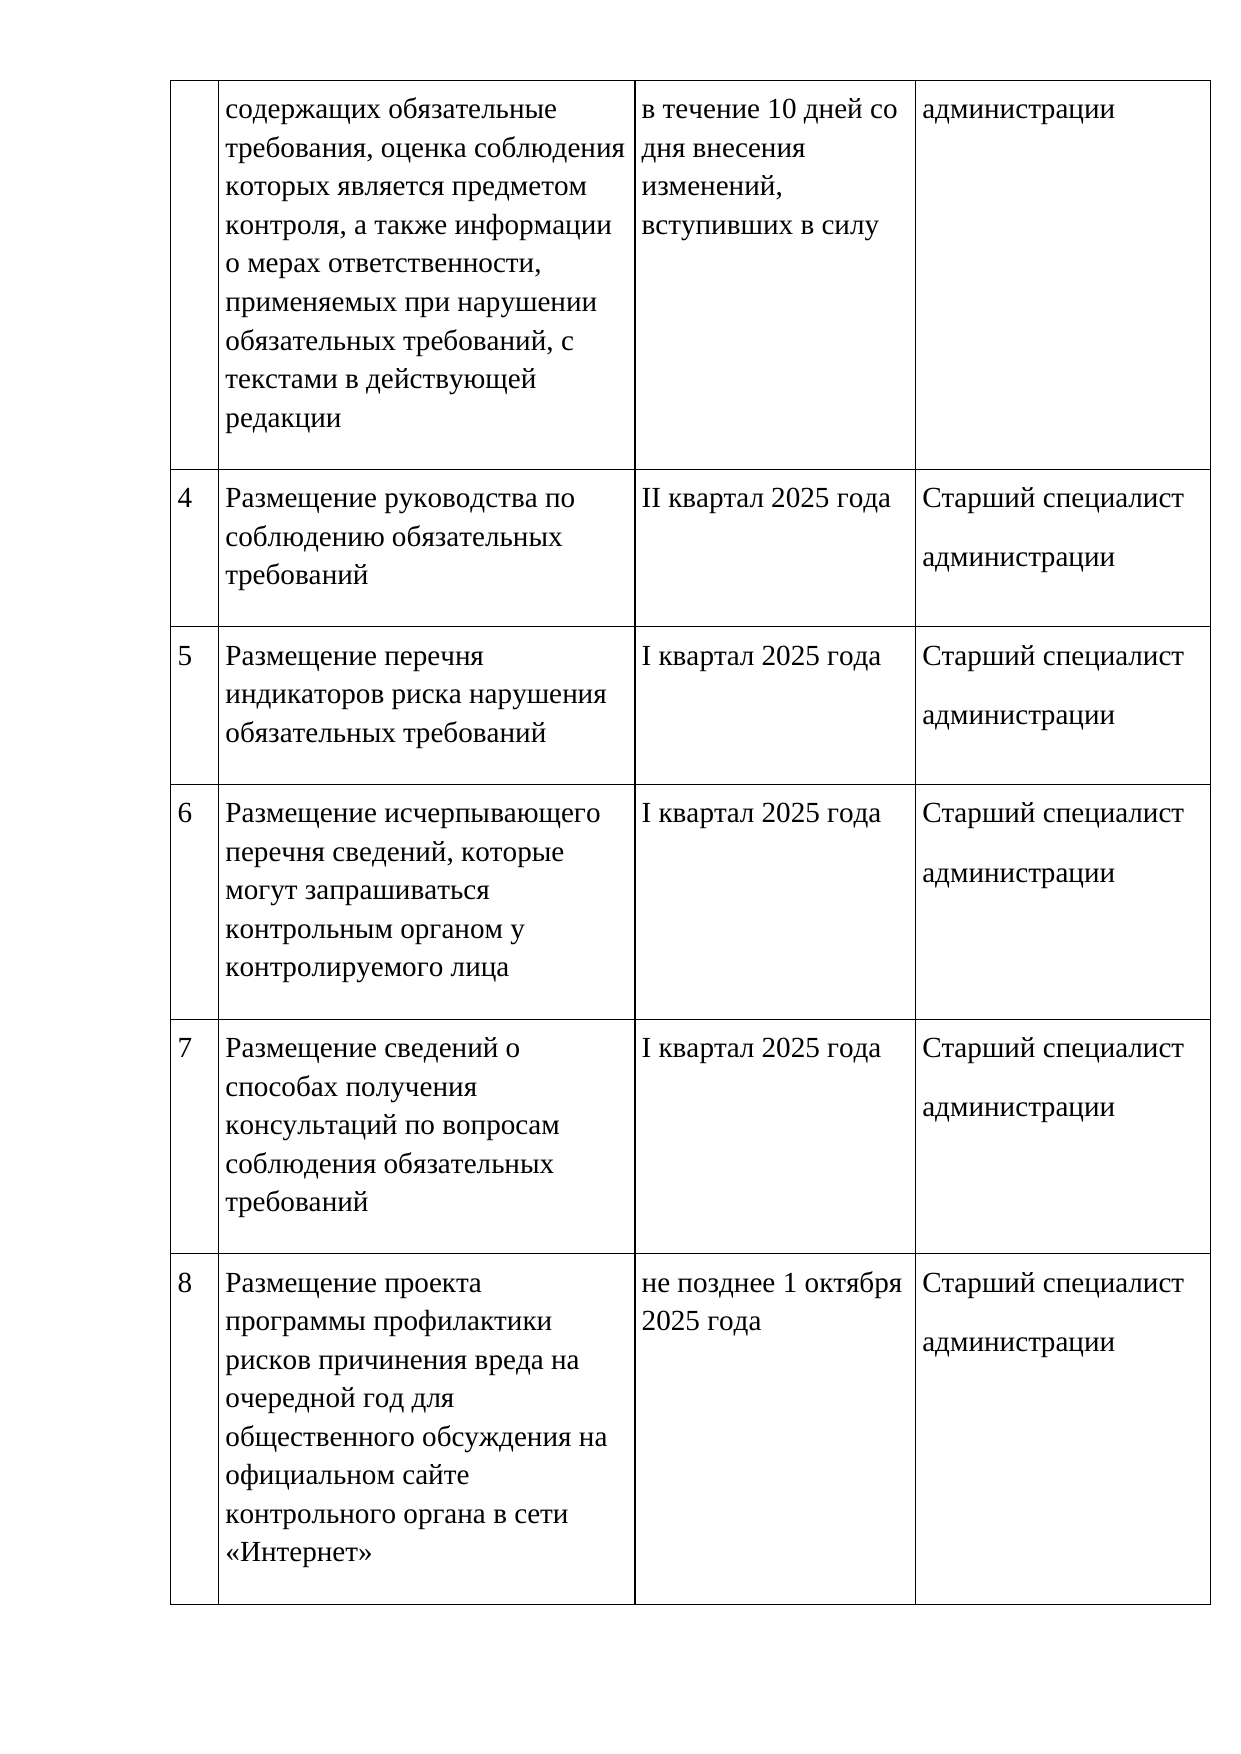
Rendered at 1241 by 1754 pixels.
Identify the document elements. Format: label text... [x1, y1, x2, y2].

table_cell I квартал 2025 года [636, 627, 915, 784]
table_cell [916, 81, 1210, 468]
table_cell 4 [171, 470, 218, 626]
table_cell 7 [171, 1020, 218, 1253]
table_cell 3 [171, 81, 218, 468]
table_cell Размещение руководства по соблюдению обязательных требований [219, 470, 634, 626]
table_cell I квартал 2025 года [636, 1020, 915, 1253]
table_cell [916, 1254, 1210, 1603]
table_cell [219, 81, 634, 468]
table_cell Размещение перечня индикаторов риска нарушения обязательных требований [219, 627, 634, 784]
table_cell Размещение исчерпывающего перечня сведений, которые могут запрашиваться контрольным органом у контролируемого лица [219, 785, 634, 1018]
table_cell I квартал 2025 года [636, 785, 915, 1018]
table_cell Старший специалист администрации [916, 785, 1210, 1018]
table_cell Старший специалист администрации [916, 1020, 1210, 1253]
table_cell II квартал 2025 года [636, 470, 915, 626]
table_cell Старший специалист администрации [916, 470, 1210, 626]
table_cell Старший специалист администрации [916, 627, 1210, 784]
table_cell не позднее 1 октября 2025 года [636, 1254, 915, 1603]
table_cell Размещение сведений о способах получения консультаций по вопросам соблюдения обязательных требований [219, 1020, 634, 1253]
table_cell 6 [171, 785, 218, 1018]
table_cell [636, 81, 915, 468]
table_cell 8 [171, 1254, 218, 1603]
table_cell Размещение проекта программы профилактики рисков причинения вреда на очередной год для общественного обсуждения на официальном сайте контрольного органа в сети «Интернет» [219, 1254, 634, 1603]
table_cell 5 [171, 627, 218, 784]
